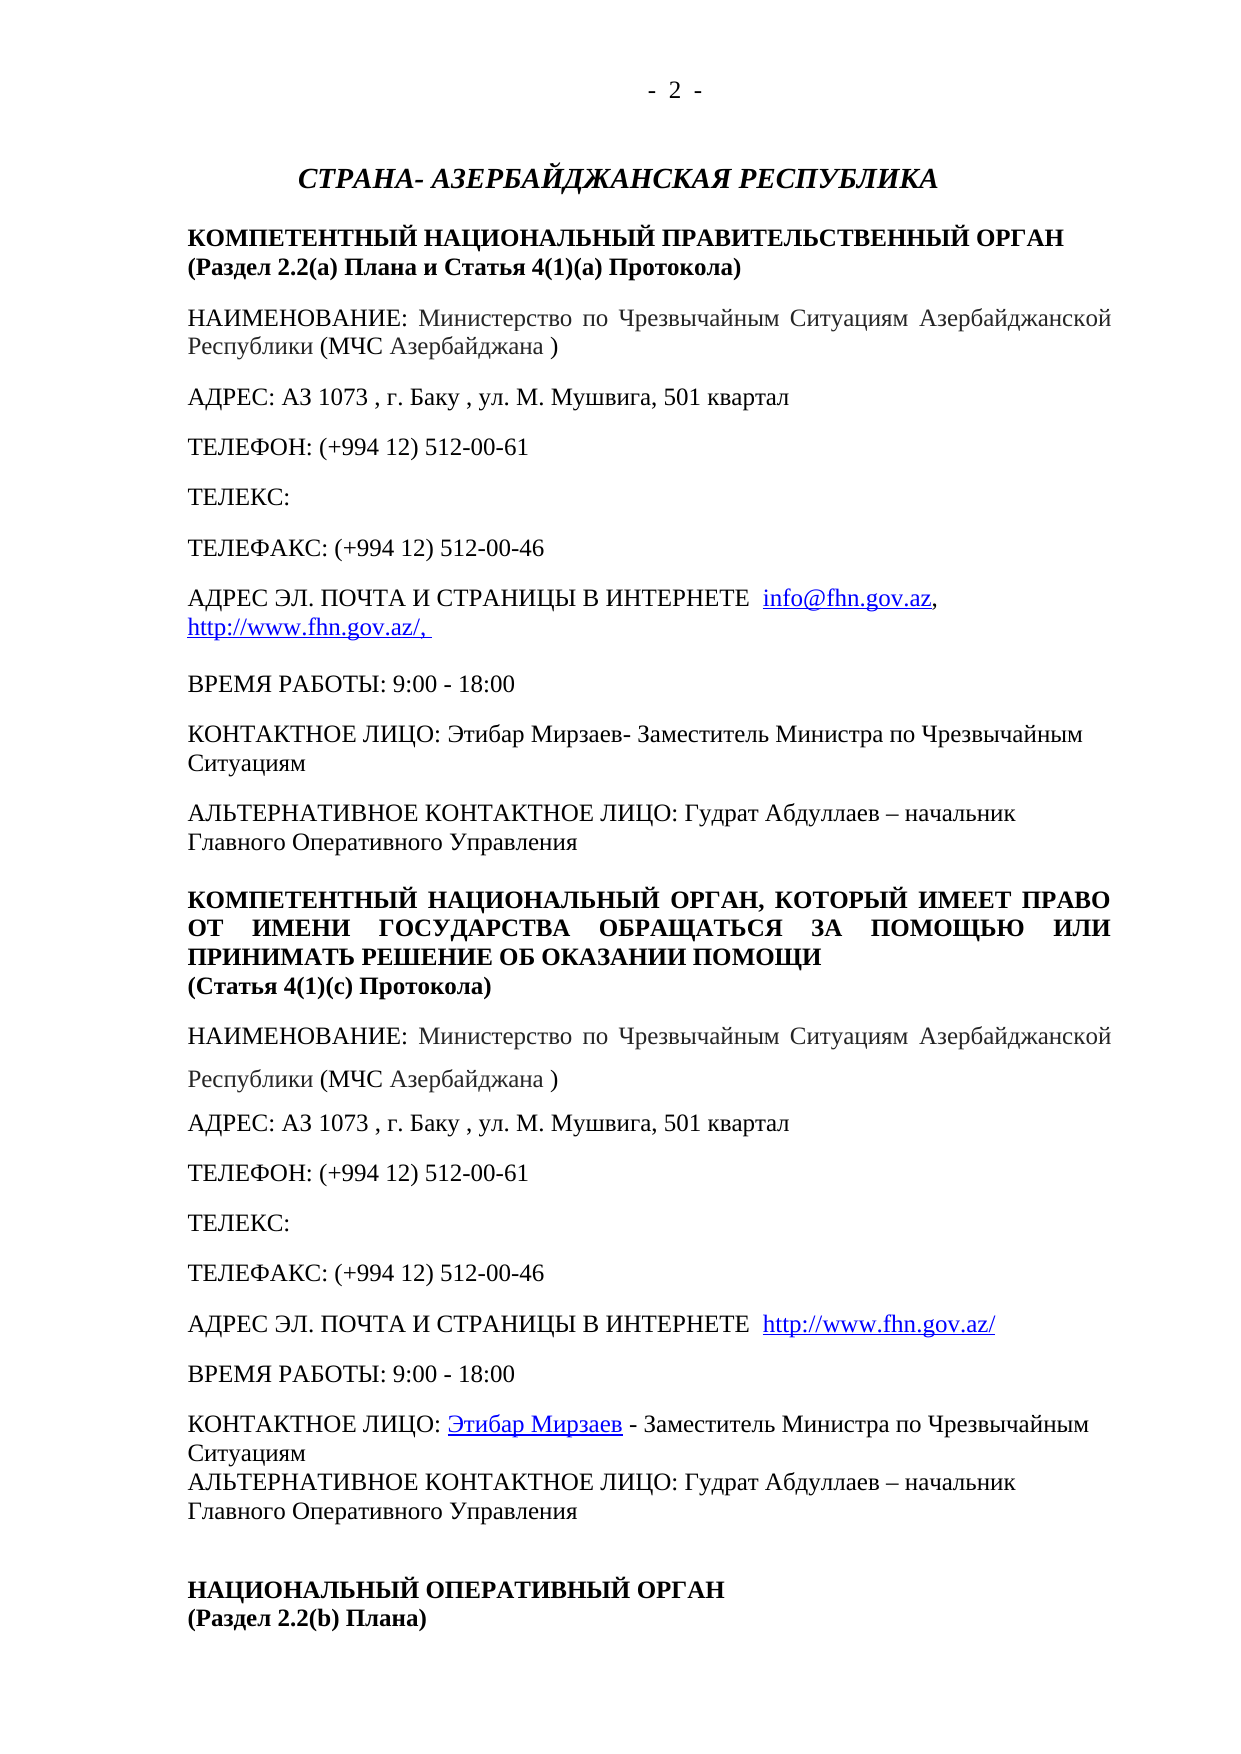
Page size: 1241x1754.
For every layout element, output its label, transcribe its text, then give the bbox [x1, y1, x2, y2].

text ВРЕМЯ РАБОТЫ: 9:00 - 18:00 [187, 1359, 1111, 1388]
text ТЕЛЕФАКС: (+994 12) 512-00-46 [187, 1258, 1111, 1287]
subtitle НАЦИОНАЛЬНЫЙ ОПЕРАТИВНЫЙ ОРГАН [187, 1575, 1111, 1603]
text АЛЬТЕРНАТИВНОЕ КОНТАКТНОЕ ЛИЦО: Гудрат Абдуллаев – начальник Главного Оперативного Управления [187, 1467, 1111, 1524]
text КОНТАКТНОЕ ЛИЦО: Этибар Мирзаев- Заместитель Министра по Чрезвычайным Ситуациям [187, 719, 1111, 777]
text АДРЕС: АЗ 1073 , г. Баку , ул. М. Мушвига, 501 квартал [187, 382, 1111, 410]
text КОМПЕТЕНТНЫЙ НАЦИОНАЛЬНЫЙ ОРГАН, КОТОРЫЙ ИМЕЕТ ПРАВО ОТ ИМЕНИ ГОСУДАРСТВА ОБРАЩАТЬСЯ ЗА ПОМОЩЬЮ ИЛИ ПРИНИМАТЬ РЕШЕНИЕ ОБ ОКАЗАНИИ ПОМОЩИ [187, 885, 1111, 971]
text НАИМЕНОВАНИЕ: Министерство по Чрезвычайным Ситуациям Азербайджанской Республики (МЧС Азербайджана ) [187, 303, 418, 360]
text (Статья 4(1)(с) Протокола) [187, 971, 1111, 1000]
text НАИМЕНОВАНИЕ: Министерство по Чрезвычайным Ситуациям Азербайджанской Республики (МЧС Азербайджана ) [543, 303, 1111, 360]
text ТЕЛЕФАКС: (+994 12) 512-00-46 [187, 533, 1111, 561]
text ТЕЛЕФОН: (+994 12) 512-00-61 [187, 1158, 1111, 1187]
text ТЕЛЕКС: [187, 482, 1111, 511]
subtitle СТРАНА- АЗЕРБАЙДЖАНСКАЯ РЕСПУБЛИКА [128, 161, 1111, 195]
text АДРЕС ЭЛ. ПОЧТА И СТРАНИЦЫ В ИНТЕРНЕТЕ http://www.fhn.gov.az/ [187, 1309, 1111, 1338]
text (Раздел 2.2(а) Плана и Статья 4(1)(а) Протокола) [187, 252, 1111, 281]
text ТЕЛЕФОН: (+994 12) 512-00-61 [187, 432, 1111, 461]
text АЛЬТЕРНАТИВНОЕ КОНТАКТНОЕ ЛИЦО: Гудрат Абдуллаев – начальник Главного Оперативного Управления [187, 798, 1111, 856]
subtitle НАИМЕНОВАНИЕ: Министерство по Чрезвычайным Ситуациям Азербайджанской Республики (МЧС Азербайджана ) [187, 1021, 1111, 1093]
text ТЕЛЕКС: [187, 1208, 1111, 1237]
text ВРЕМЯ РАБОТЫ: 9:00 - 18:00 [187, 669, 1111, 698]
text (Раздел 2.2(b) Плана) [187, 1603, 1111, 1632]
text АДРЕС ЭЛ. ПОЧТА И СТРАНИЦЫ В ИНТЕРНЕТЕ info@fhn.gov.az, http://www.fhn.gov.az/, [187, 583, 1111, 640]
text АДРЕС: АЗ 1073 , г. Баку , ул. М. Мушвига, 501 квартал [187, 1108, 1111, 1136]
text КОНТАКТНОЕ ЛИЦО: Этибар Мирзаев - Заместитель Министра по Чрезвычайным Ситуациям [187, 1409, 1111, 1467]
subtitle КОМПЕТЕНТНЫЙ НАЦИОНАЛЬНЫЙ ПРАВИТЕЛЬСТВЕННЫЙ ОРГАН [187, 223, 1111, 252]
